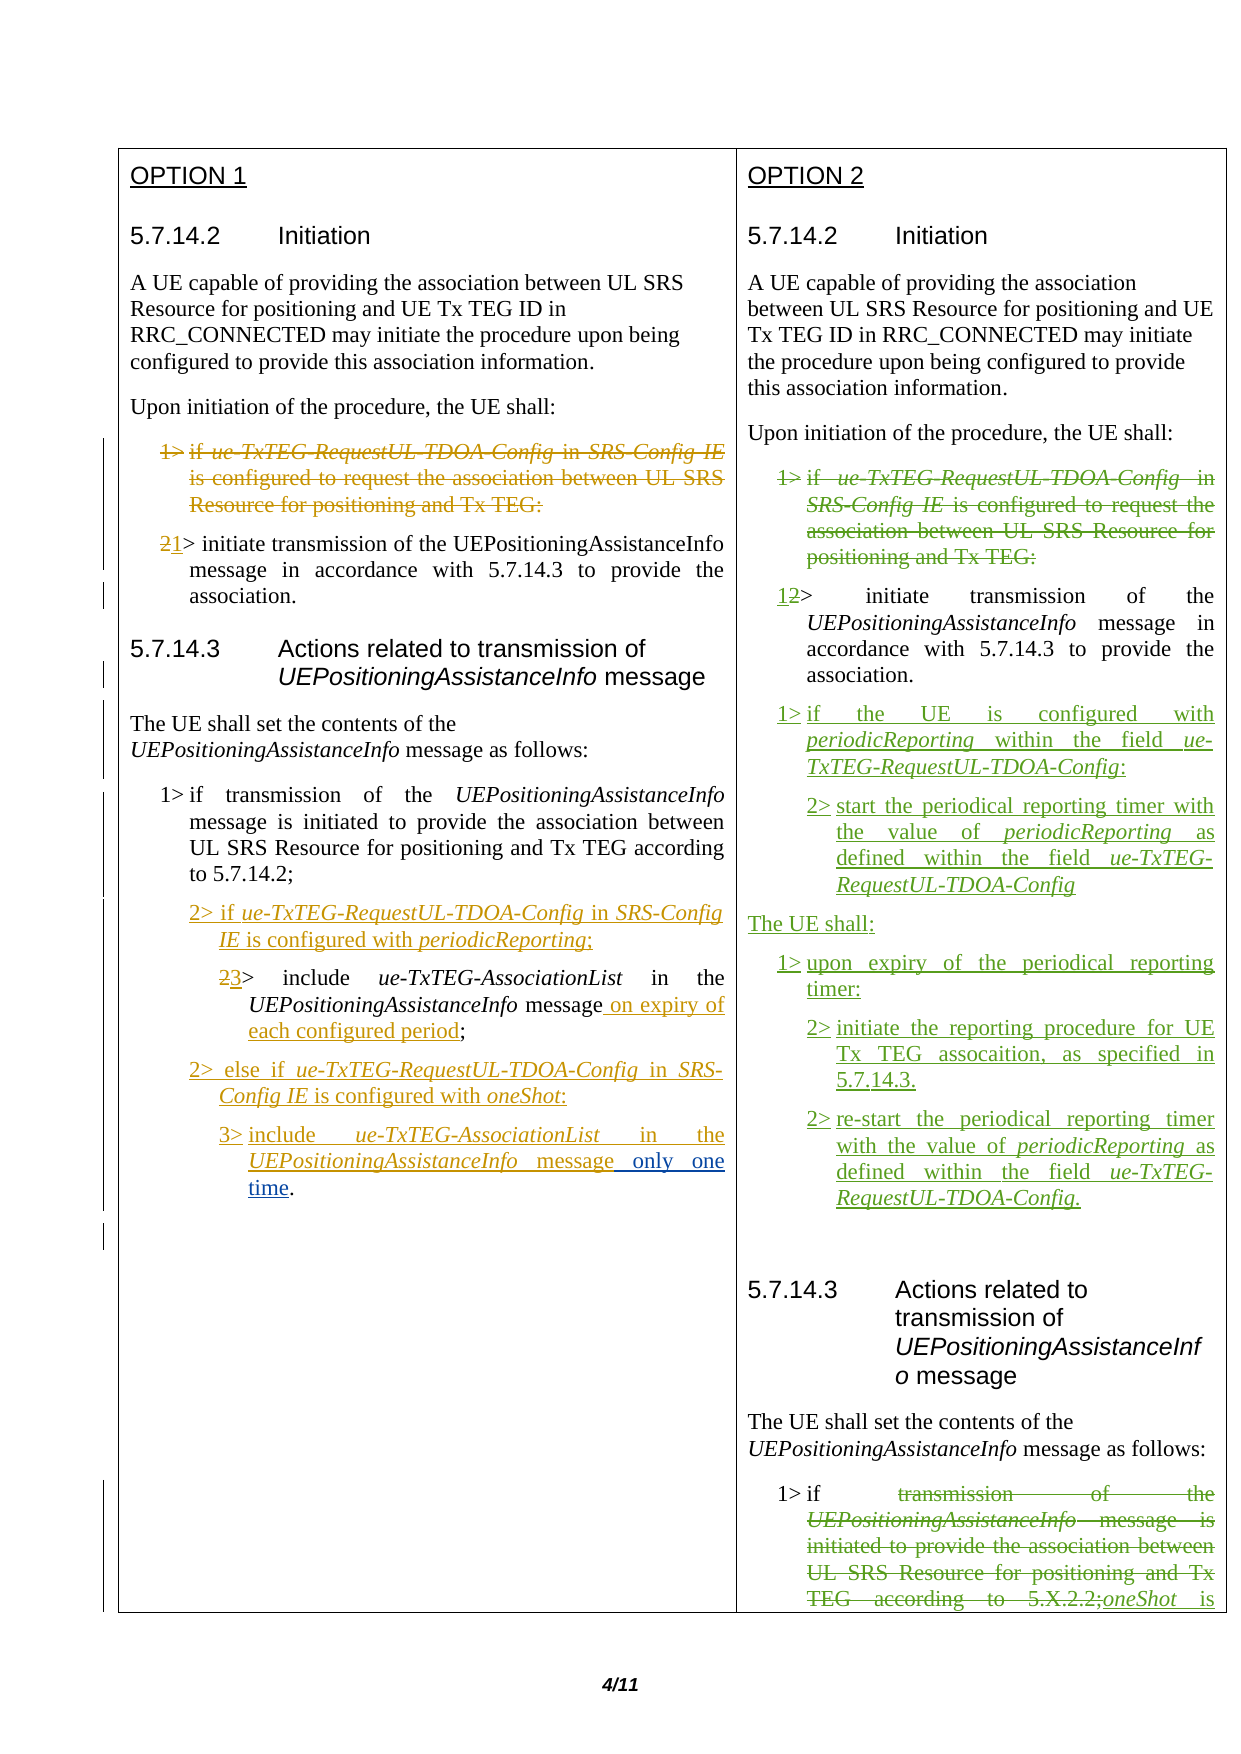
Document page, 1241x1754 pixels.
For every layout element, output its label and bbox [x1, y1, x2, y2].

table_header [119, 149, 736, 1612]
table_header [737, 149, 1226, 1612]
